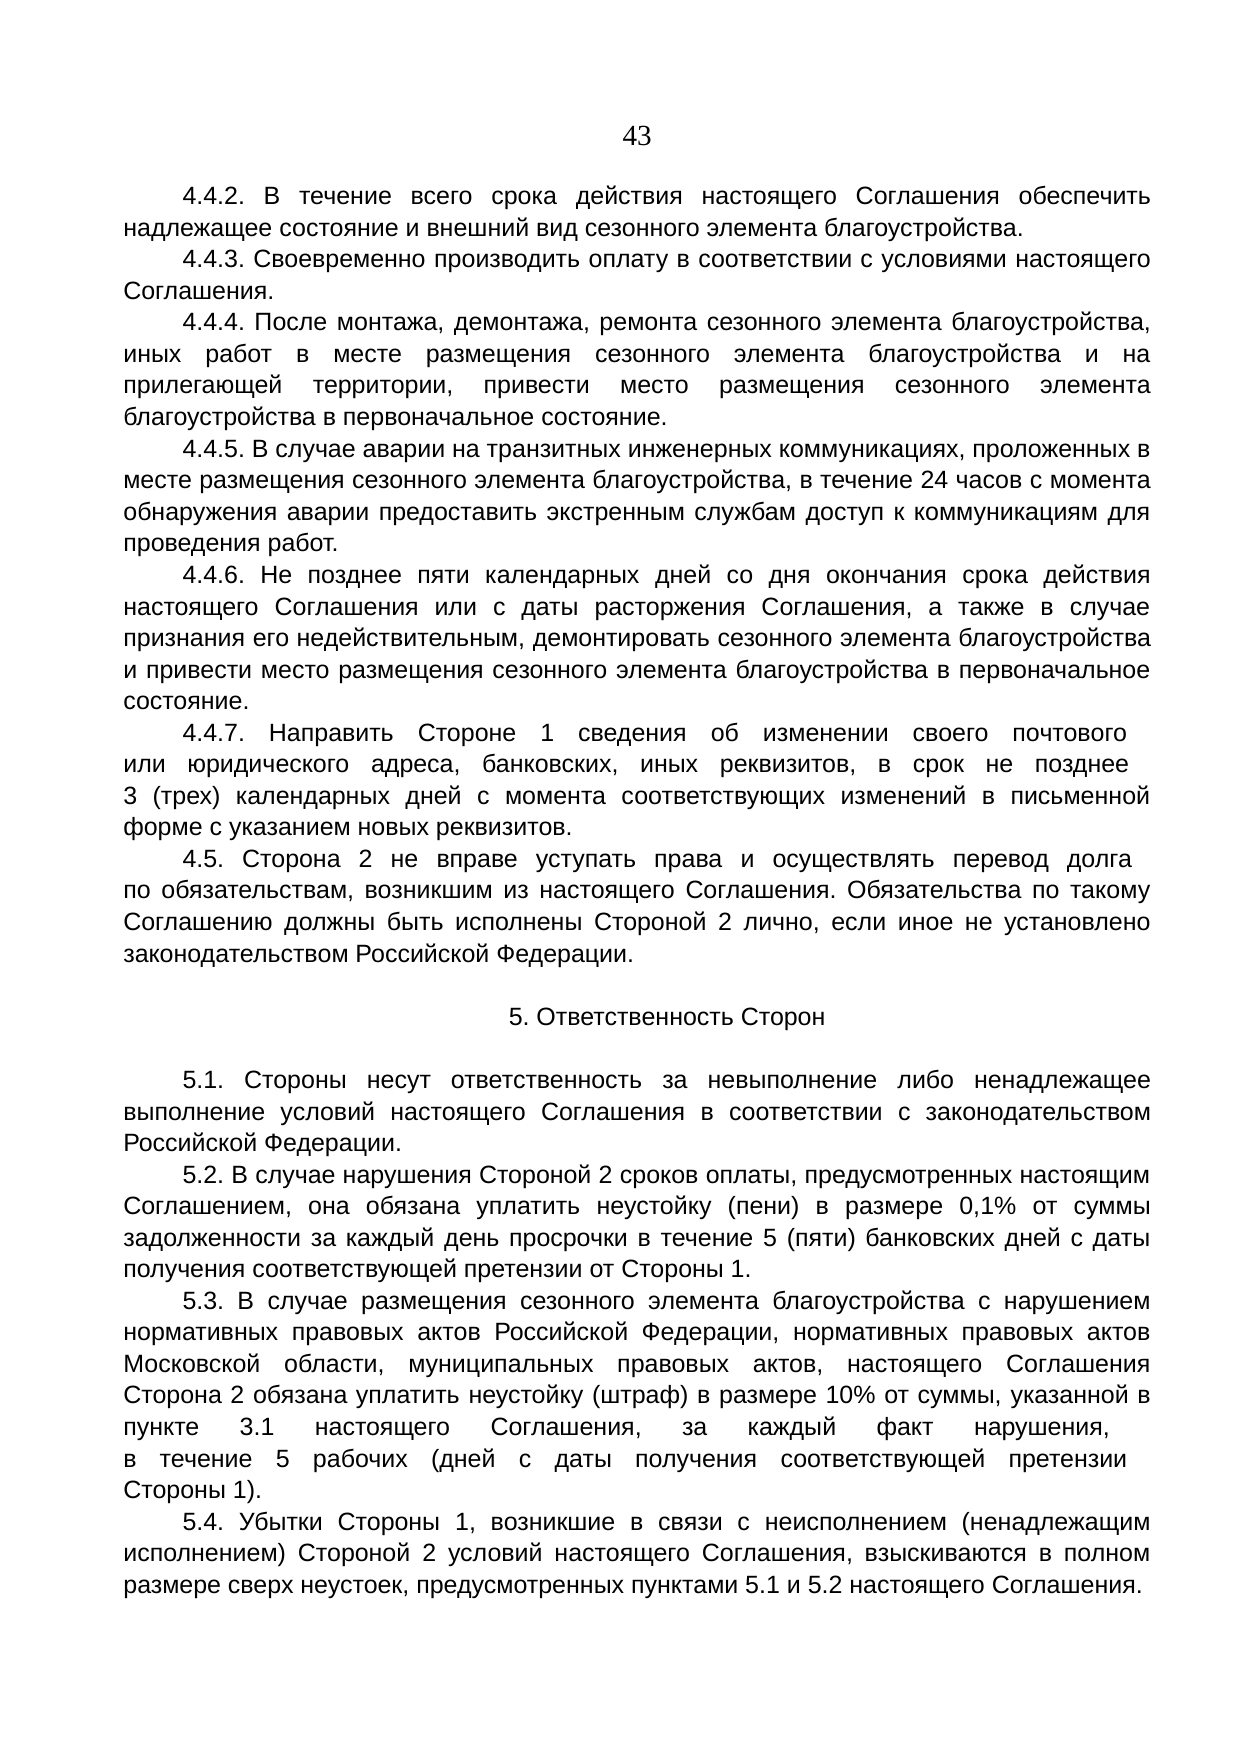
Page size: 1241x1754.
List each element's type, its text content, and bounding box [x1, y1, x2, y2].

text 4.4.5. В случае аварии на транзитных инженерных коммуникациях, проложенных в месте размещения сезонного элемента благоустройства, в течение 24 часов с момента обнаружения аварии предоставить экстренным службам доступ к коммуникациям для проведения работ. [123, 434, 1152, 557]
text 4.4.4. После монтажа, демонтажа, ремонта сезонного элемента благоустройства, иных работ в месте размещения сезонного элемента благоустройства и на прилегающей территории, привести место размещения сезонного элемента благоустройства в первоначальное состояние. [123, 307, 1152, 431]
text 5.2. В случае нарушения Стороной 2 сроков оплаты, предусмотренных настоящим Соглашением, она обязана уплатить неустойку (пени) в размере 0,1% от суммы задолженности за каждый день просрочки в течение 5 (пяти) банковских дней с даты получения соответствующей претензии от Стороны 1. [123, 1159, 1152, 1283]
text 4.4.2. В течение всего срока действия настоящего Соглашения обеспечить надлежащее состояние и внешний вид сезонного элемента благоустройства. [123, 181, 1152, 241]
text 5.4. Убытки Стороны 1, возникшие в связи с неисполнением (ненадлежащим исполнением) Стороной 2 условий настоящего Соглашения, взыскиваются в полном размере сверх неустоек, предусмотренных пунктами 5.1 и 5.2 настоящего Соглашения. [123, 1507, 1152, 1599]
text 4.4.3. Своевременно производить оплату в соответствии с условиями настоящего Соглашения. [123, 244, 1152, 304]
text 5.3. В случае размещения сезонного элемента благоустройства с нарушением нормативных правовых актов Российской Федерации, нормативных правовых актов Московской области, муниципальных правовых актов, настоящего Соглашения Сторона 2 обязана уплатить неустойку (штраф) в размере 10% от суммы, указанной в пункте 3.1 настоящего Соглашения, за каждый факт нарушения, в течение 5 рабочих (дней с даты получения соответствующей претензии Стороны 1). [123, 1286, 1152, 1504]
text 4.4.7. Направить Стороне 1 сведения об изменении своего почтового или юридического адреса, банковских, иных реквизитов, в срок не позднее 3 (трех) календарных дней с момента соответствующих изменений в письменной форме с указанием новых реквизитов. [123, 718, 1152, 841]
text 5. Ответственность Сторон [123, 1002, 1152, 1031]
text 4.5. Сторона 2 не вправе уступать права и осуществлять перевод долга по обязательствам, возникшим из настоящего Соглашения. Обязательства по такому Соглашению должны быть исполнены Стороной 2 лично, если иное не установлено законодательством Российской Федерации. [123, 844, 1152, 967]
text 5.1. Стороны несут ответственность за невыполнение либо ненадлежащее выполнение условий настоящего Соглашения в соответствии с законодательством Российской Федерации. [123, 1065, 1152, 1157]
text 4.4.6. Не позднее пяти календарных дней со дня окончания срока действия настоящего Соглашения или с даты расторжения Соглашения, а также в случае признания его недействительным, демонтировать сезонного элемента благоустройства и привести место размещения сезонного элемента благоустройства в первоначальное состояние. [123, 560, 1152, 715]
